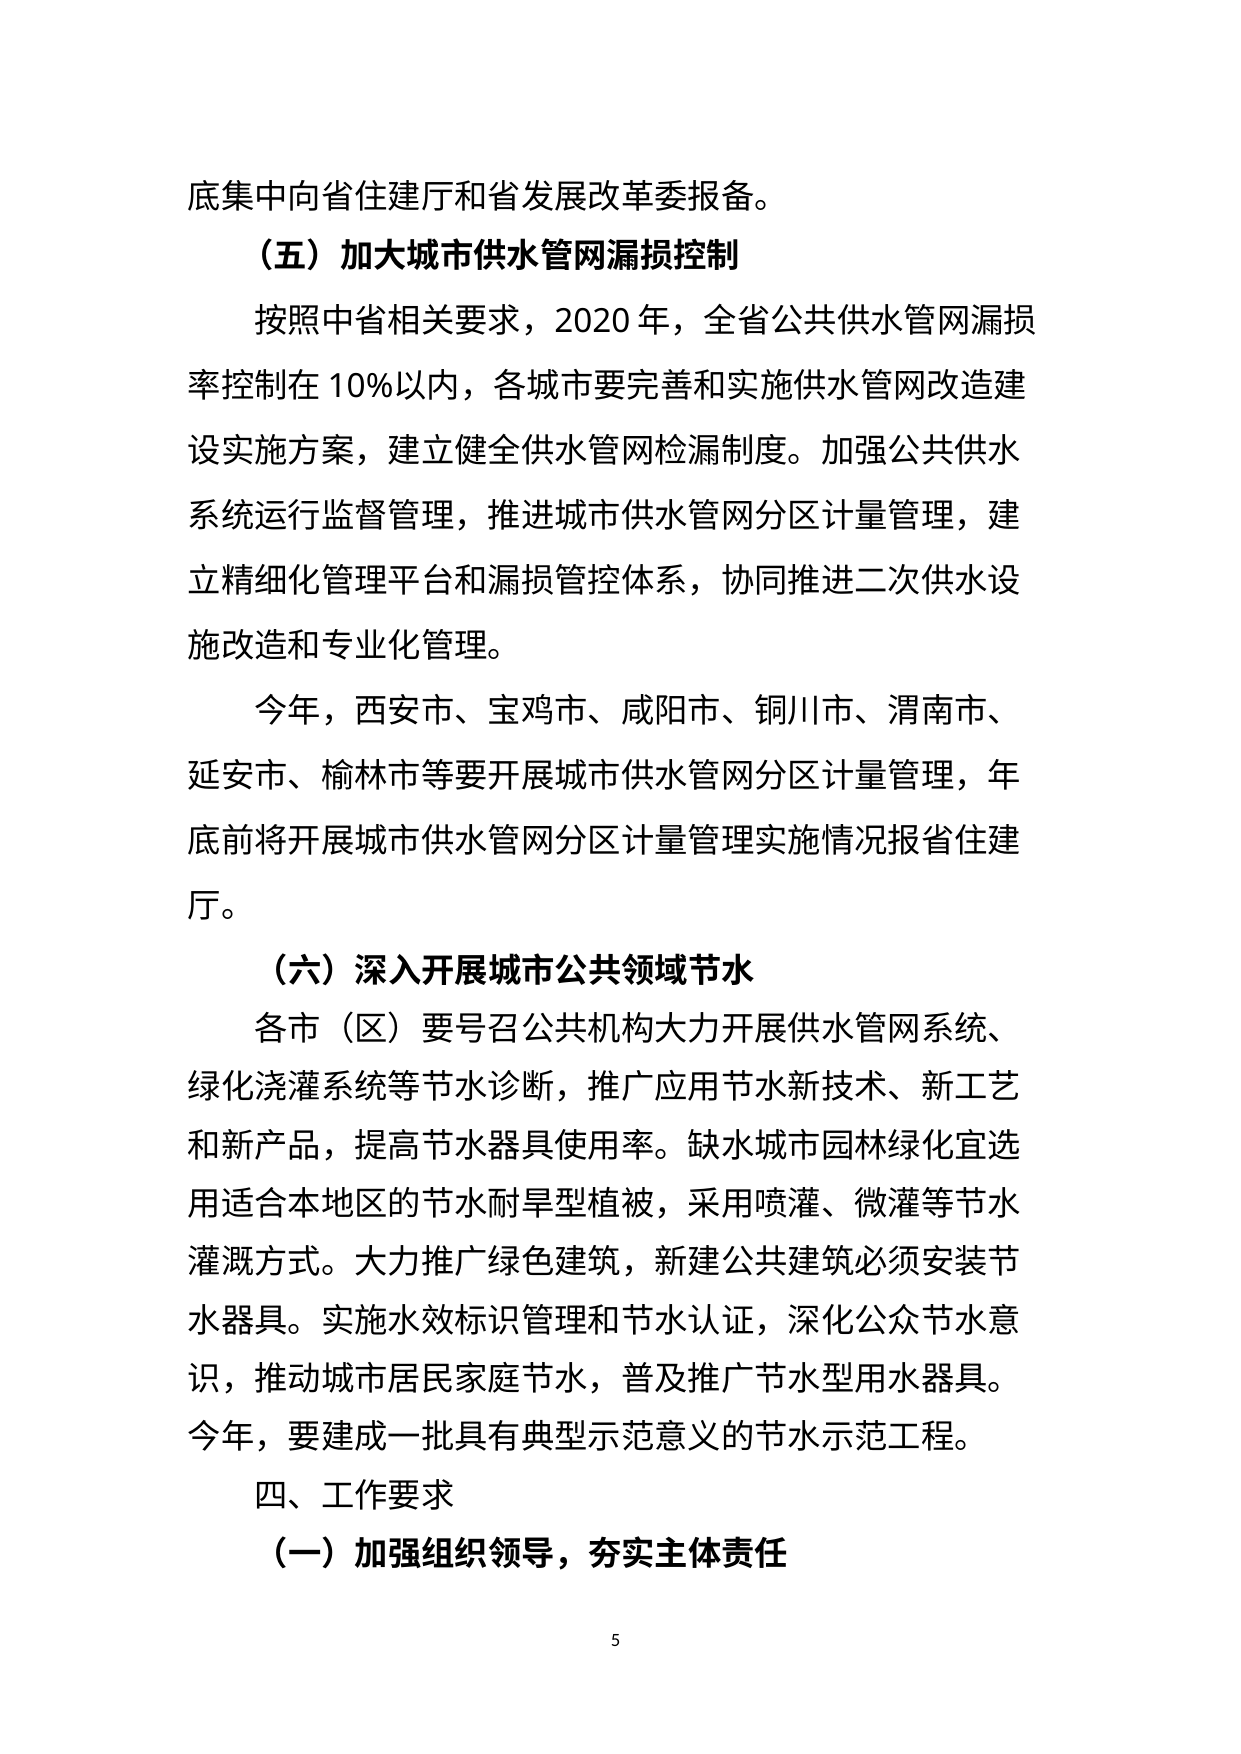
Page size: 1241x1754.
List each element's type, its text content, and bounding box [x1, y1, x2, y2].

text 按照中省相关要求，2020年，全省公共供水管网漏损率控制在10%以内，各城市要完善和实施供水管网改造建设实施方案，建立健全供水管网检漏制度。加强公共供水系统运行监督管理，推进城市供水管网分区计量管理，建立精细化管理平台和漏损管控体系，协同推进二次供水设施改造和专业化管理。 [187, 285, 1053, 675]
text （六）深入开展城市公共领域节水 [187, 935, 1053, 994]
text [187, 162, 1053, 220]
text （五）加大城市供水管网漏损控制 [187, 220, 1053, 285]
text 今年，西安市、宝鸡市、咸阳市、铜川市、渭南市、延安市、榆林市等要开展城市供水管网分区计量管理，年底前将开展城市供水管网分区计量管理实施情况报省住建厅。 [187, 675, 1053, 935]
text （一）加强组织领导，夯实主体责任 [187, 1519, 1053, 1577]
text 各市（区）要号召公共机构大力开展供水管网系统、绿化浇灌系统等节水诊断，推广应用节水新技术、新工艺和新产品，提高节水器具使用率。缺水城市园林绿化宜选用适合本地区的节水耐旱型植被，采用喷灌、微灌等节水灌溉方式。大力推广绿色建筑，新建公共建筑必须安装节水器具。实施水效标识管理和节水认证，深化公众节水意识，推动城市居民家庭节水，普及推广节水型用水器具。今年，要建成一批具有典型示范意义的节水示范工程。 [187, 994, 1053, 1460]
text 四、工作要求 [187, 1460, 1053, 1519]
